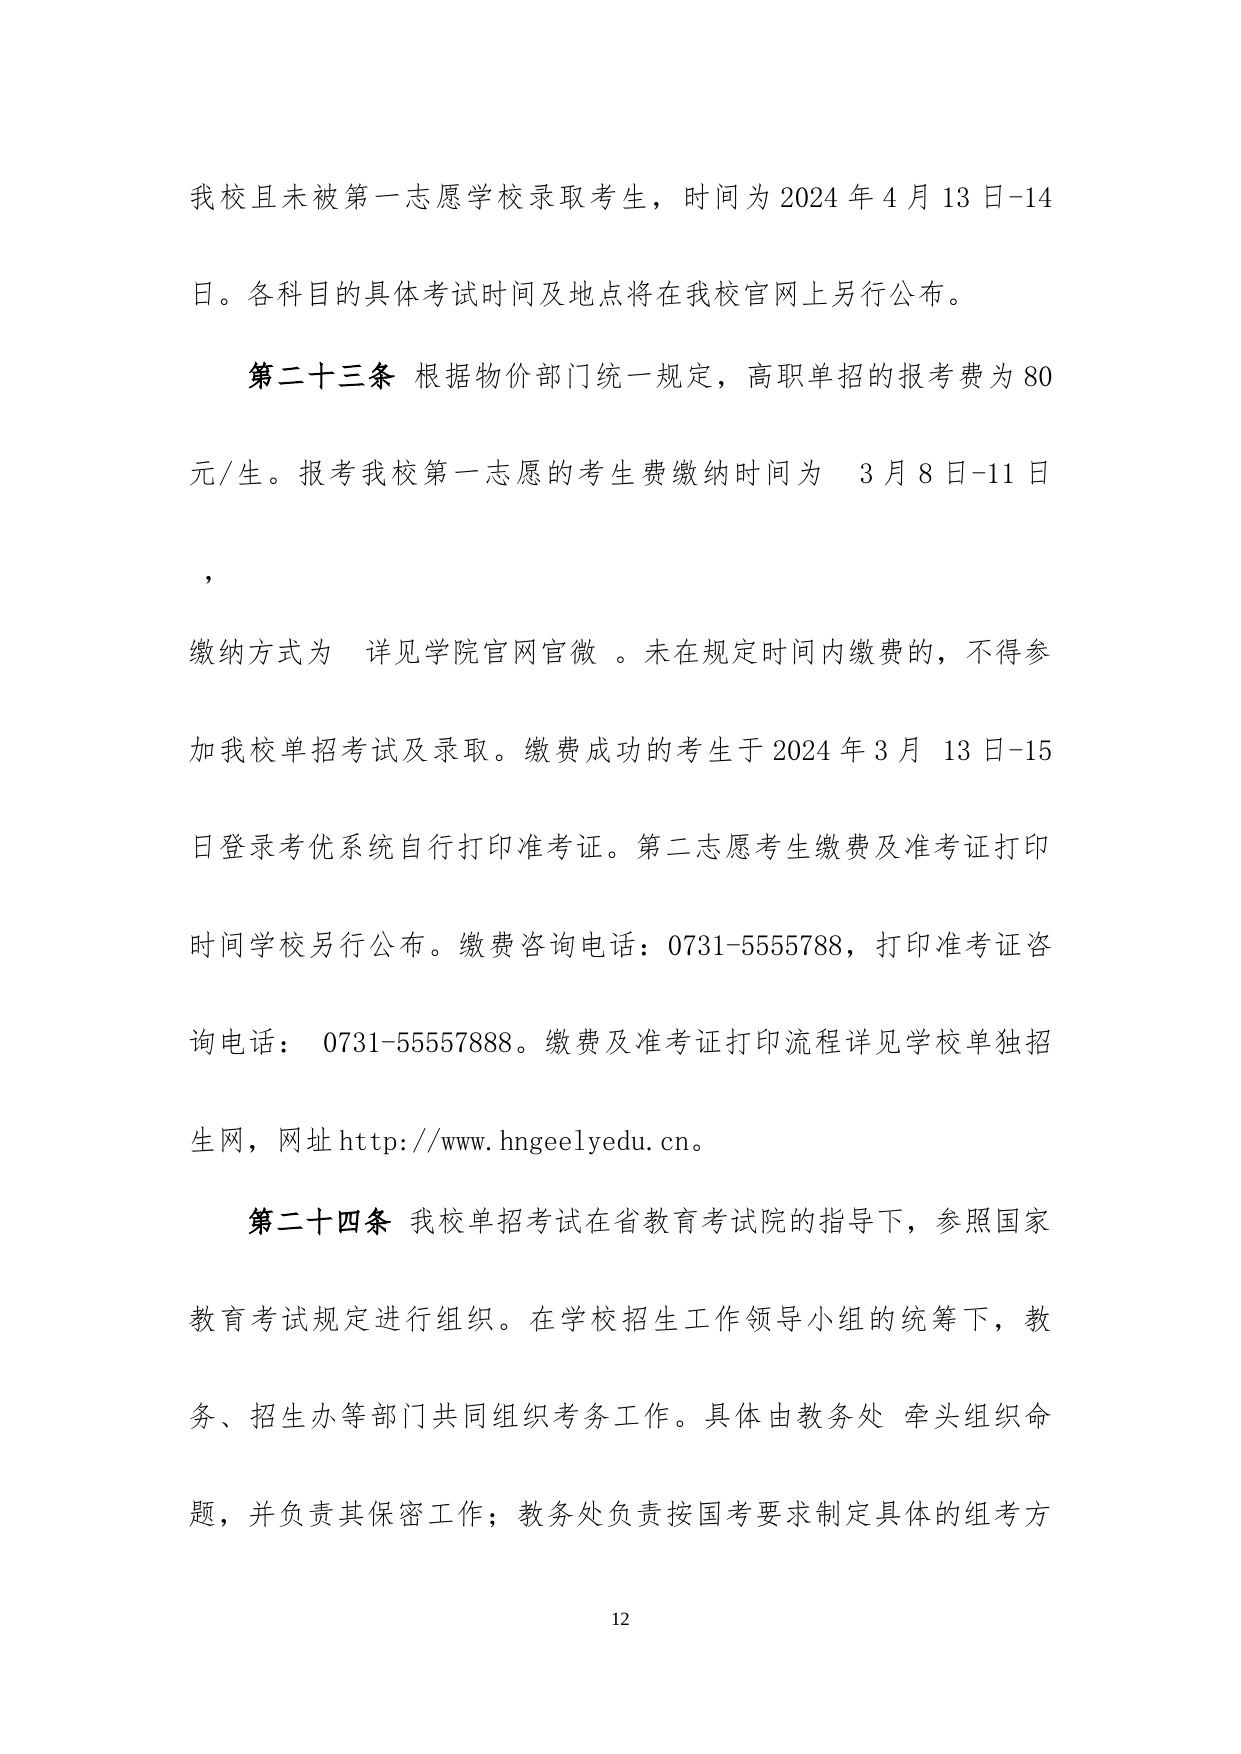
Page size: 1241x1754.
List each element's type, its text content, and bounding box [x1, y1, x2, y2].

list 第二十三条 根据物价部门统一规定，高职单招的报考费为80元/生。报考我校第一志愿的考生费缴纳时间为 3月8日-11日 ， [187, 341, 1053, 601]
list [187, 1187, 1053, 1544]
list 缴纳方式为 详见学院官网官微 。未在规定时间内缴费的，不得参加我校单招考试及录取。缴费成功的考生于2024年3月 13日-15日登录考优系统自行打印准考证。第二志愿考生缴费及准考证打印时间学校另行公布。缴费咨询电话：0731-5555788，打印准考证咨询电话： 0731-55557888。缴费及准考证打印流程详见学校单独招生网，网址http://www.hngeelyedu.cn。 [187, 618, 1053, 1170]
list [187, 162, 1053, 324]
